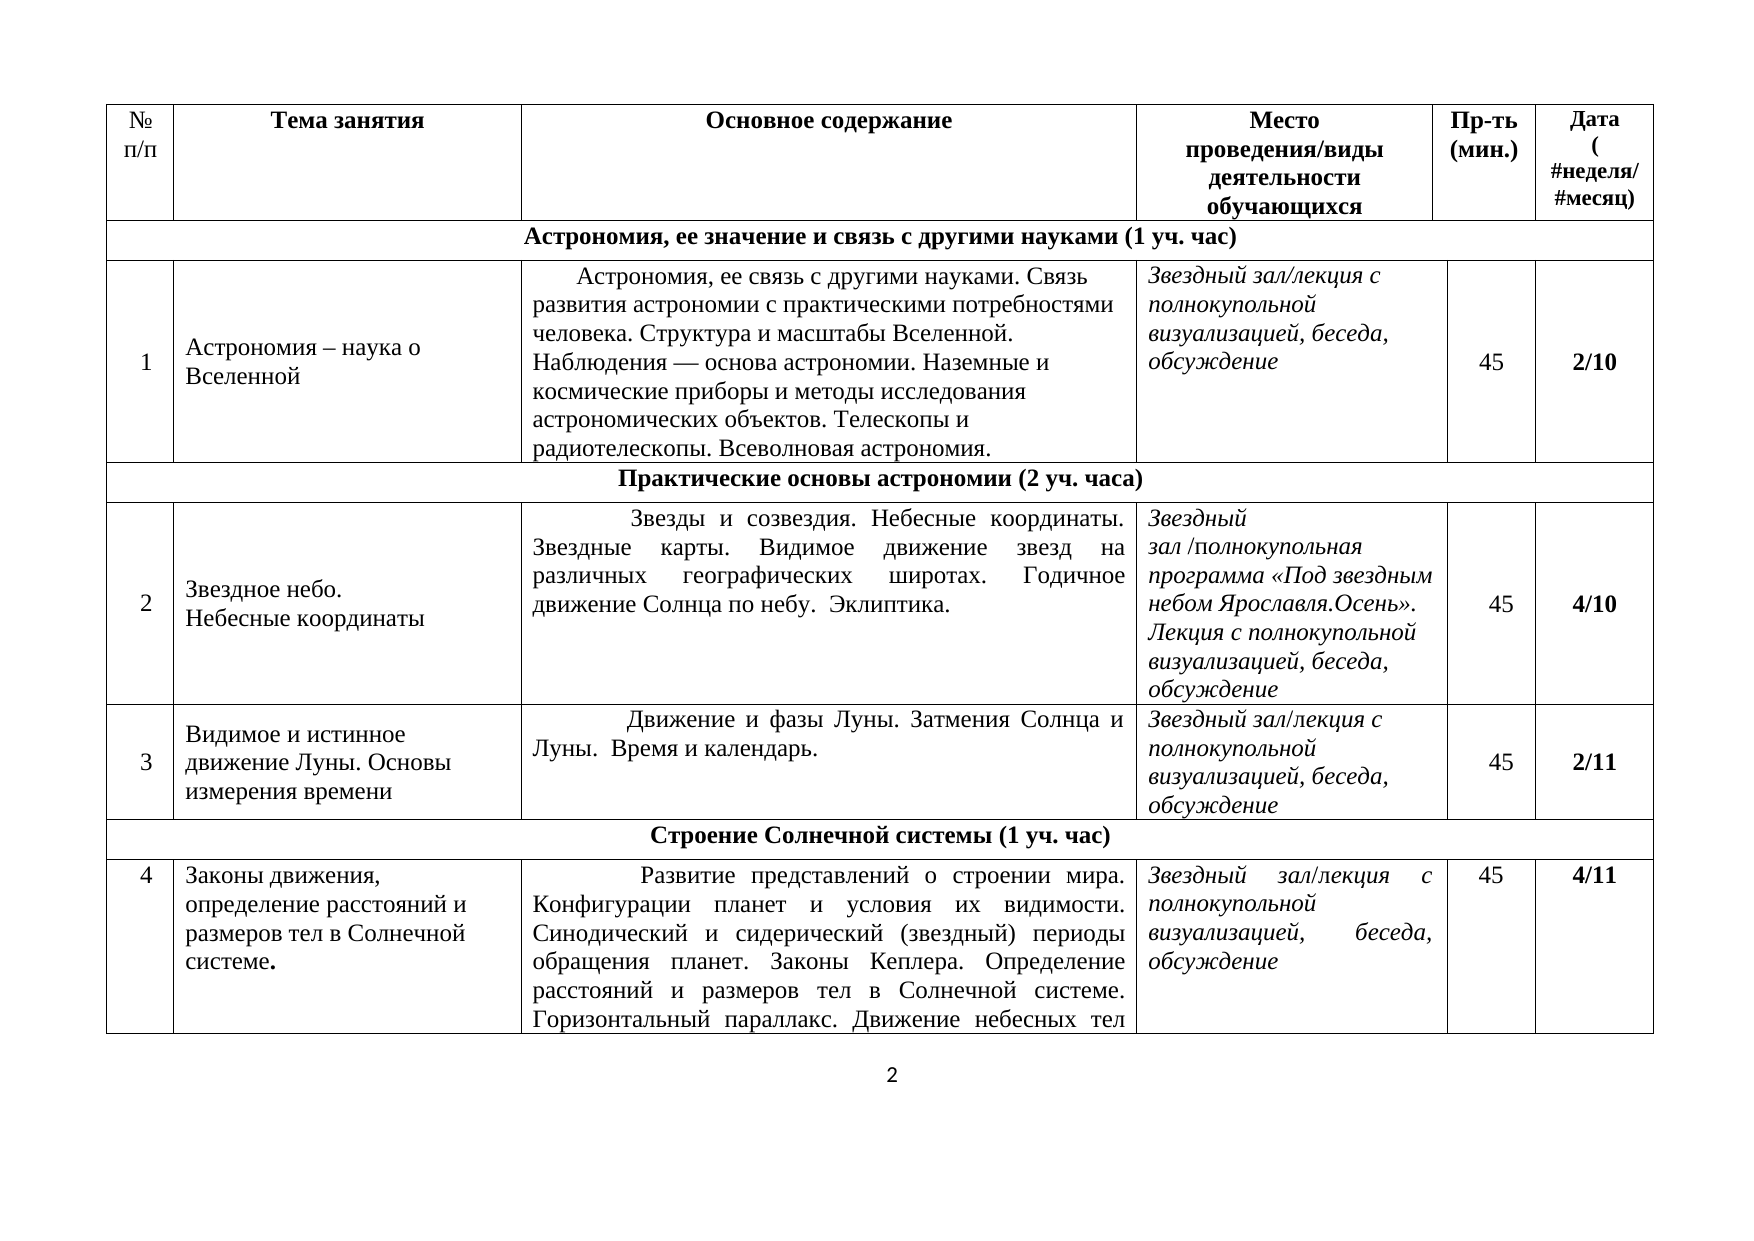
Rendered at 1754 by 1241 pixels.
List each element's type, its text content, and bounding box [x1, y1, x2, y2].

table_header № п/п [107, 105, 173, 220]
table_cell Звезды и созвездия. Небесные координаты. Звездные карты. Видимое движение звезд на различных географических широтах. Годичное движение Солнца по небу. Эклиптика. [522, 503, 1136, 703]
table_cell 3 [107, 705, 173, 819]
table_cell Строение Солнечной системы (1 уч. час) [107, 820, 1653, 859]
table_cell Астрономия, ее связь с другими науками. Связь развития астрономии с практическими потребностями человека. Структура и масштабы Вселенной. Наблюдения — основа астрономии. Наземные и космические приборы и методы исследования астрономических объектов. Телескопы и радиотелескопы. Всеволновая астрономия. [522, 261, 1136, 462]
table_cell 4/10 [1536, 503, 1653, 703]
table_cell 2/11 [1536, 705, 1653, 819]
table_cell 2/10 [1536, 261, 1653, 462]
table_cell Движение и фазы Луны. Затмения Солнца и Луны. Время и календарь. [522, 705, 1136, 819]
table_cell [522, 860, 1136, 1033]
table_cell Звездный зал /полнокупольная программа «Под звездным небом Ярославля.Осень». Лекция с полнокупольной визуализацией, беседа, обсуждение [1137, 503, 1447, 703]
table_cell Астрономия, ее значение и связь с другими науками (1 уч. час) [107, 221, 1653, 260]
table_header Пр-ть (мин.) [1433, 105, 1535, 220]
table_header Основное содержание [522, 105, 1136, 220]
table_cell 4/11 [1536, 860, 1653, 1033]
table_cell 45 [1448, 705, 1535, 819]
table_header Место проведения/виды деятельности обучающихся [1137, 105, 1432, 220]
table_cell Астрономия – наука о Вселенной [174, 261, 521, 462]
table_cell 4 [107, 860, 173, 1033]
table_cell Практические основы астрономии (2 уч. часа) [107, 463, 1653, 502]
table_cell 45 [1448, 503, 1535, 703]
table_cell 2 [107, 503, 173, 703]
table_cell 45 [1448, 860, 1535, 1033]
table_header Дата (#неделя/ #месяц) [1536, 105, 1653, 220]
table_cell Звездный зал/лекция с полнокупольной визуализацией, беседа, обсуждение [1137, 705, 1447, 819]
table_cell 1 [107, 261, 173, 462]
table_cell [1137, 860, 1447, 1033]
table_cell Звездный зал/лекция с полнокупольной визуализацией, беседа, обсуждение [1137, 261, 1447, 462]
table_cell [174, 860, 521, 1033]
table_cell 45 [1448, 261, 1535, 462]
table_cell Звездное небо. Небесные координаты [174, 503, 521, 703]
table_header Тема занятия [174, 105, 521, 220]
table_cell Видимое и истинное движение Луны. Основы измерения времени [174, 705, 521, 819]
